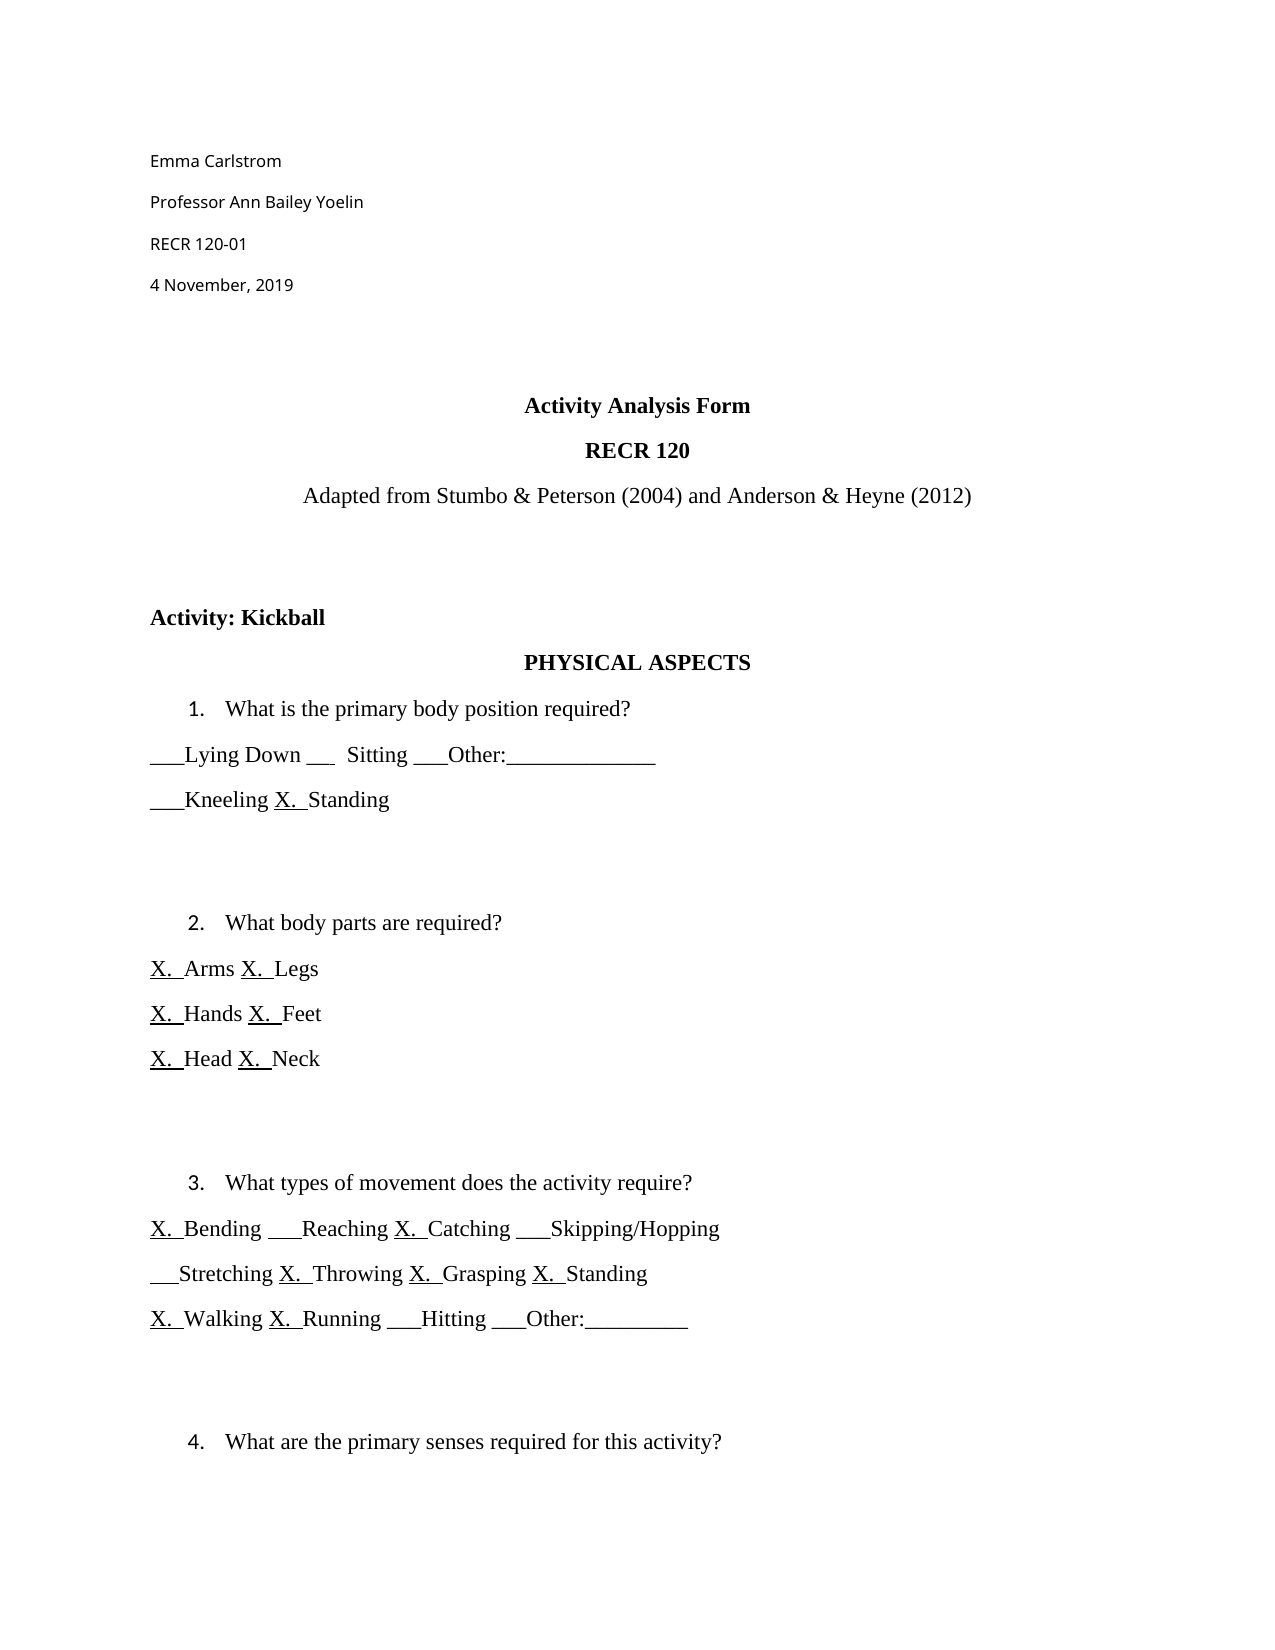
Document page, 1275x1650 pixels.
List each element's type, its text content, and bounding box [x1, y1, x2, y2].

text Adapted from Stumbo & Peterson (2004) and Anderson & Heyne (2012) [150, 482, 1125, 508]
list What is the primary body position required? [187, 694, 1125, 722]
text Activity Analysis Form [150, 392, 1125, 418]
list What body parts are required? [187, 908, 1125, 936]
text X. Bending Reaching X. Catching ___Skipping/Hopping [150, 1214, 1125, 1241]
text Professor Ann Bailey Yoelin [150, 191, 1125, 214]
text 4 November, 2019 [150, 273, 1125, 296]
text X. Walking X. Running ___Hitting ___Other:_________ [150, 1305, 1125, 1331]
text ___Lying Down __ Sitting ___Other:_____________ [150, 741, 1125, 767]
text X. Arms X. Legs [150, 955, 1125, 982]
text X. Hands X. Feet [150, 1000, 1125, 1027]
text RECR 120 [150, 437, 1125, 463]
text Activity: Kickball [150, 604, 1125, 630]
list What types of movement does the activity require? [187, 1168, 1125, 1196]
text Emma Carlstrom [150, 150, 1125, 173]
text X. Head X. Neck [150, 1046, 1125, 1072]
text Stretching X. Throwing X. Grasping X. Standing [150, 1260, 1125, 1286]
text ___Kneeling X. Standing [150, 786, 1125, 813]
list What are the primary senses required for this activity? [187, 1427, 1125, 1455]
text RECR 120-01 [150, 232, 1125, 255]
text PHYSICAL ASPECTS [150, 649, 1125, 676]
